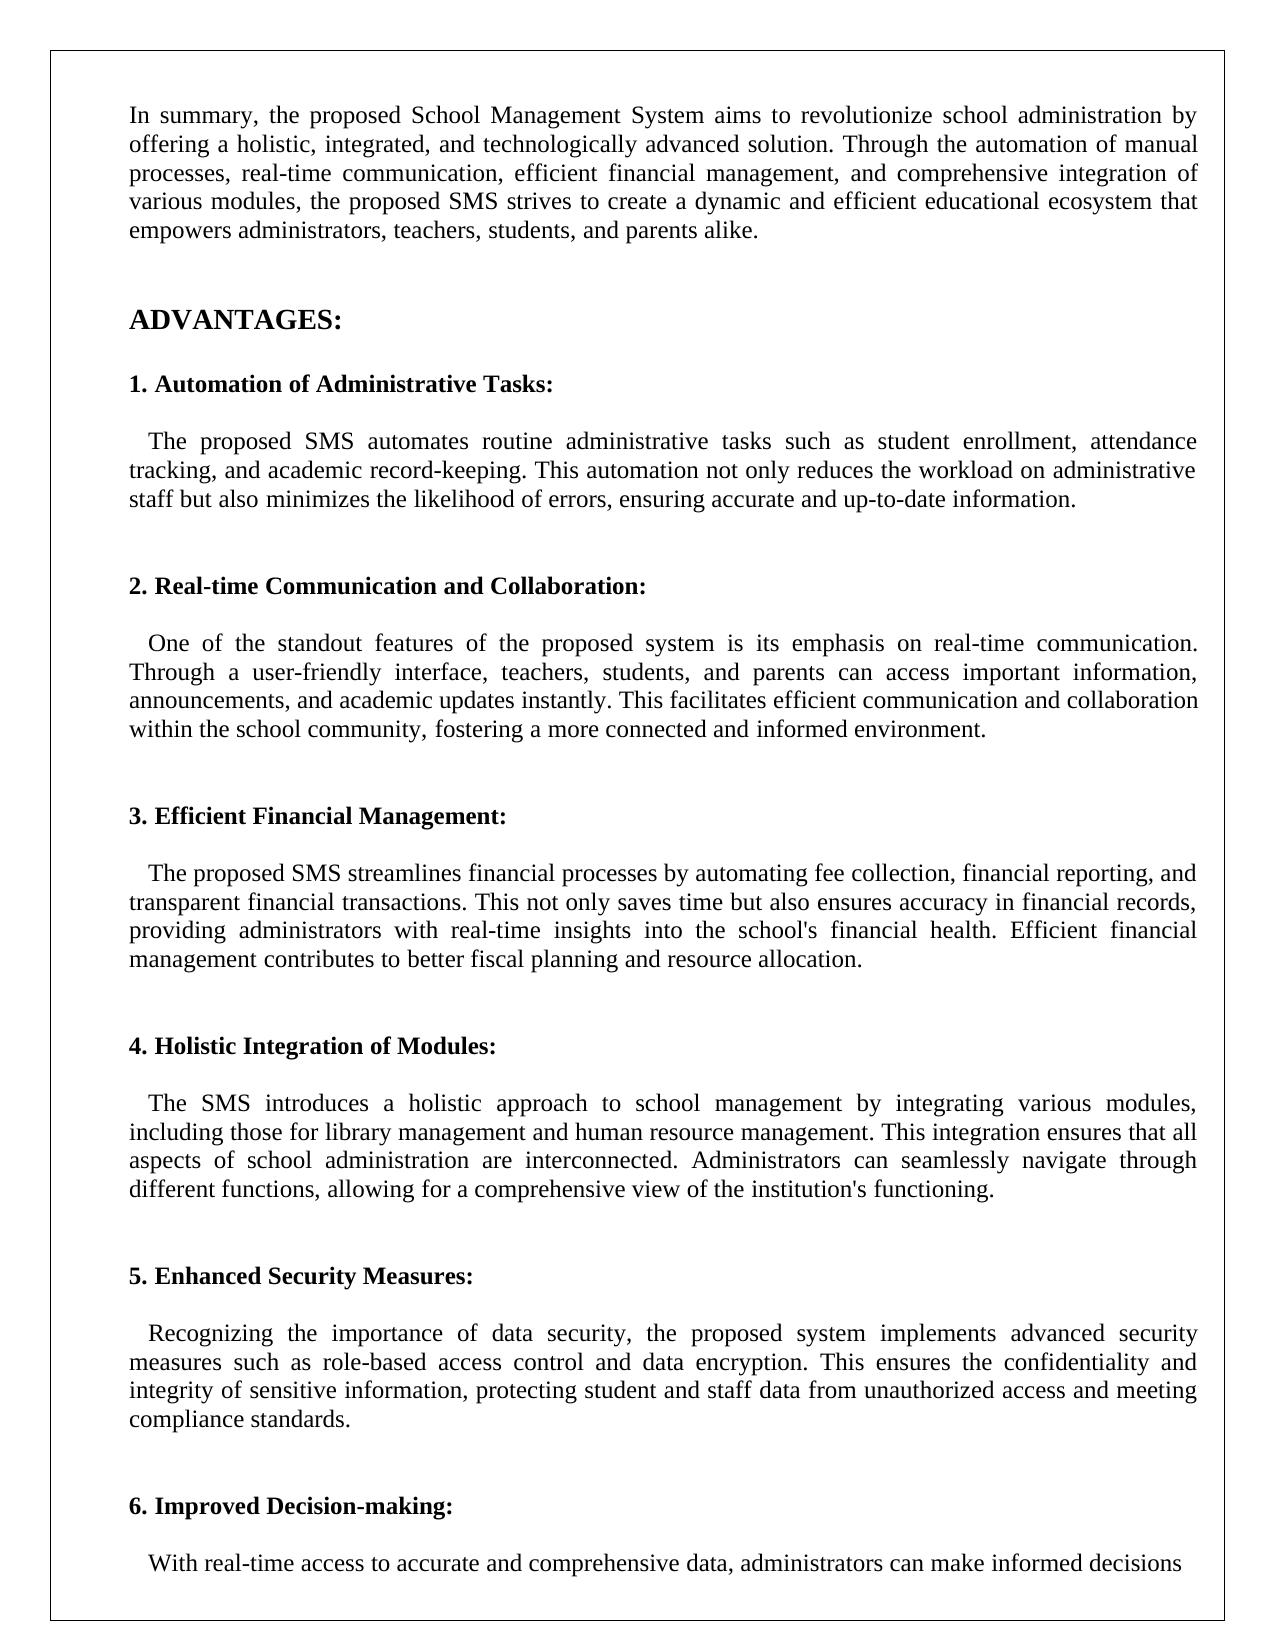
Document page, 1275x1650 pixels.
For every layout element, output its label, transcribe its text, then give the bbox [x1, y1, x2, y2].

text The proposed SMS streamlines financial processes by automating fee collection, financial reporting, and transparent financial transactions. This not only saves time but also ensures accuracy in financial records, providing administrators with real-time insights into the school's financial health. Efficient financial management contributes to better fiscal planning and resource allocation. [129, 858, 1198, 973]
text Recognizing the importance of data security, the proposed system implements advanced security measures such as role-based access control and data encryption. This ensures the confidentiality and integrity of sensitive information, protecting student and staff data from unauthorized access and meeting compliance standards. [129, 1318, 1198, 1433]
text The proposed SMS automates routine administrative tasks such as student enrollment, attendance tracking, and academic record-keeping. This automation not only reduces the workload on administrative staff but also minimizes the likelihood of errors, ensuring accurate and up-to-date information. [129, 426, 1197, 513]
text With real-time access to accurate and comprehensive data, administrators can make informed decisions [148, 1548, 1210, 1577]
text In summary, the proposed School Management System aims to revolutionize school administration by offering a holistic, integrated, and technologically advanced solution. Through the automation of manual processes, real-time communication, efficient financial management, and comprehensive integration of various modules, the proposed SMS strives to create a dynamic and efficient educational ecosystem that empowers administrators, teachers, students, and parents alike. [129, 100, 1199, 244]
subtitle Automation of Administrative Tasks: [129, 369, 1210, 398]
subtitle Enhanced Security Measures: [129, 1261, 1210, 1289]
subtitle Holistic Integration of Modules: [129, 1031, 1210, 1059]
subtitle Efficient Financial Management: [129, 801, 1210, 830]
subtitle Improved Decision-making: [129, 1491, 1210, 1520]
text One of the standout features of the proposed system is its emphasis on real-time communication. Through a user-friendly interface, teachers, students, and parents can access important information, announcements, and academic updates instantly. This facilitates efficient communication and collaboration within the school community, fostering a more connected and informed environment. [129, 628, 1199, 743]
subtitle ADVANTAGES: [129, 302, 1210, 336]
subtitle Real-time Communication and Collaboration: [129, 571, 1210, 600]
text The SMS introduces a holistic approach to school management by integrating various modules, including those for library management and human resource management. This integration ensures that all aspects of school administration are interconnected. Administrators can seamlessly navigate through different functions, allowing for a comprehensive view of the institution's functioning. [129, 1088, 1197, 1203]
